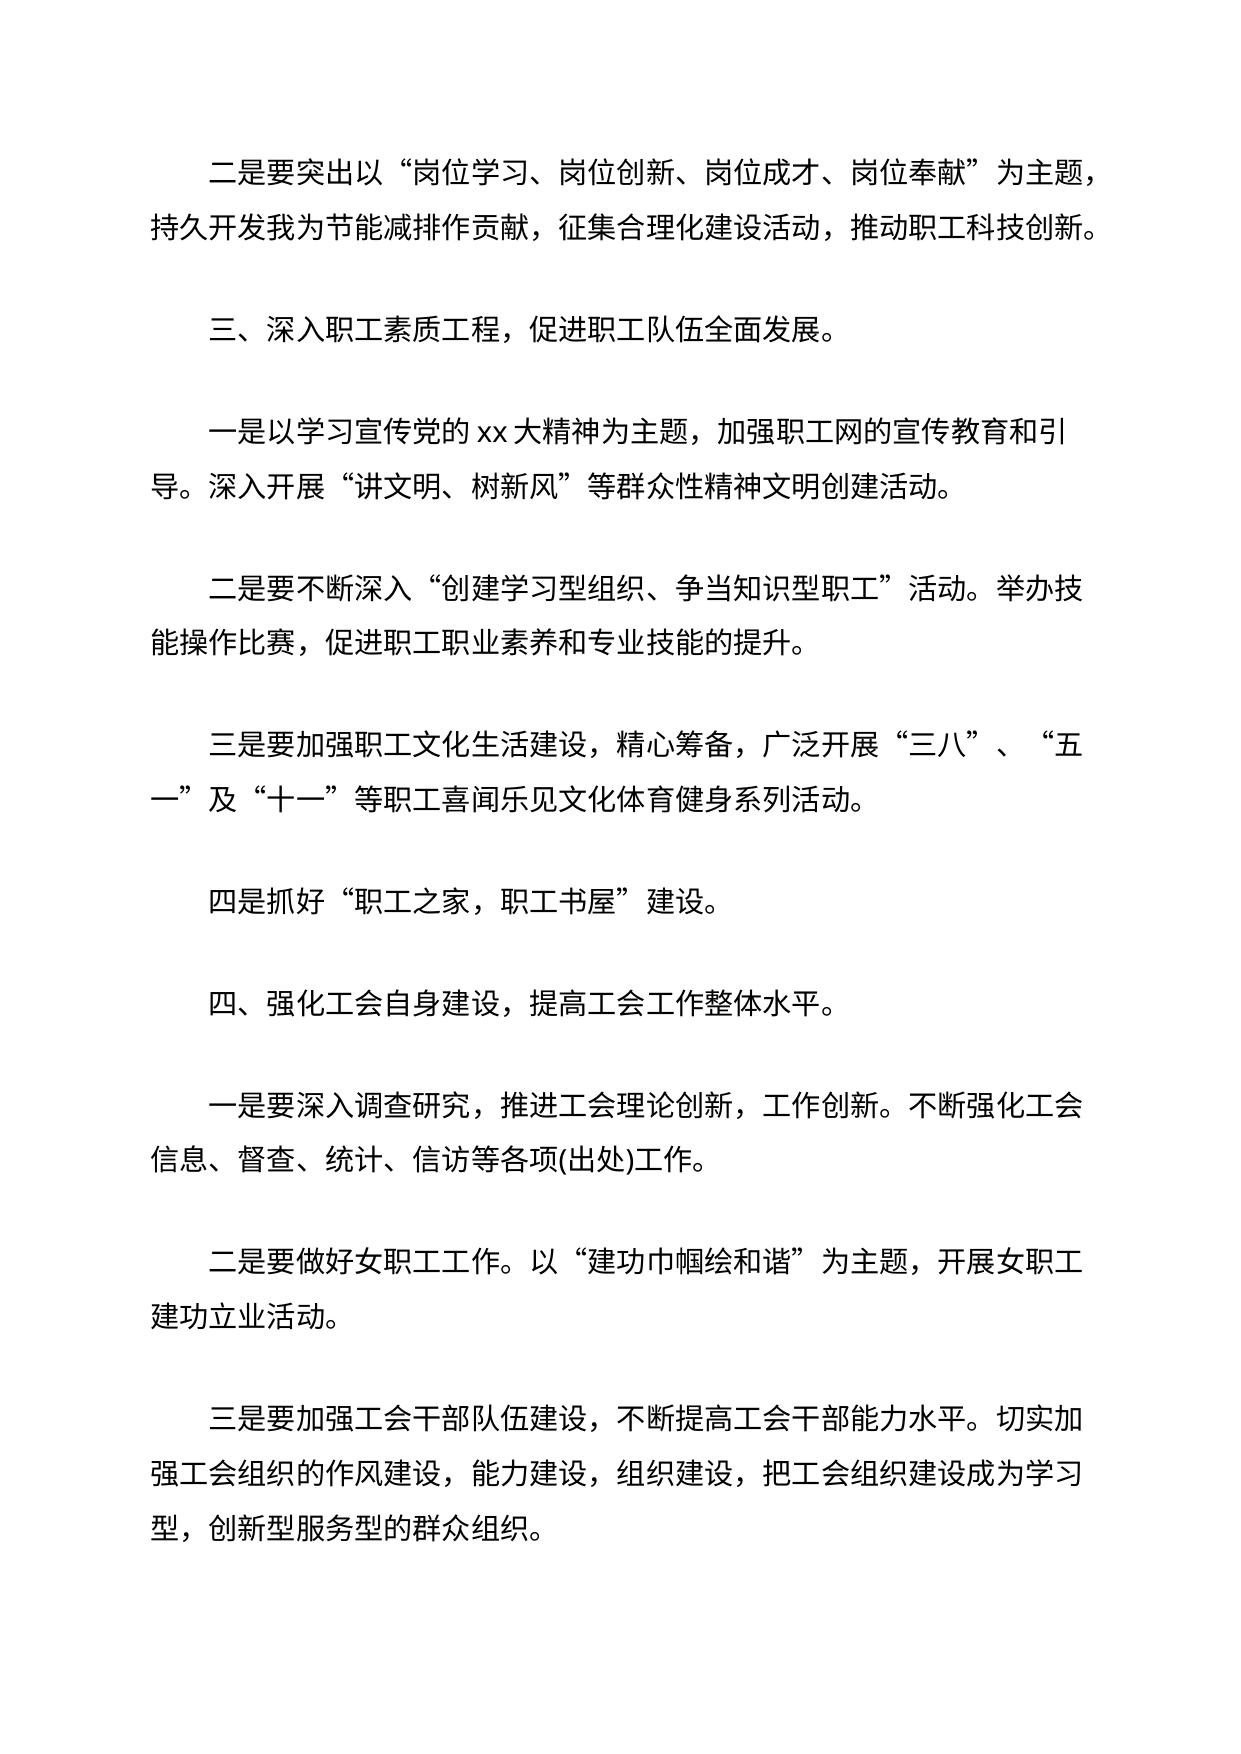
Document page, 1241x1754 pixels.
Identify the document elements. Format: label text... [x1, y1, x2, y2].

text 三、深入职工素质工程，促进职工队伍全面发展。 [150, 307, 1090, 349]
text 二是要不断深入“创建学习型组织、争当知识型职工”活动。举办技能操作比赛，促进职工职业素养和专业技能的提升。 [150, 565, 1090, 662]
text 二是要做好女职工工作。以“建功巾帼绘和谐”为主题，开展女职工建功立业活动。 [150, 1239, 1090, 1336]
text 一是以学习宣传党的xx大精神为主题，加强职工网的宣传教育和引导。深入开展“讲文明、树新风”等群众性精神文明创建活动。 [150, 408, 1090, 506]
text 二是要突出以“岗位学习、岗位创新、岗位成才、岗位奉献”为主题，持久开发我为节能减排作贡献，征集合理化建设活动，推动职工科技创新。 [150, 150, 1090, 247]
text 四是抓好“职工之家，职工书屋”建设。 [150, 878, 1090, 921]
text 一是要深入调查研究，推进工会理论创新，工作创新。不断强化工会信息、督查、统计、信访等各项(出处)工作。 [150, 1082, 1090, 1179]
text 三是要加强工会干部队伍建设，不断提高工会干部能力水平。切实加强工会组织的作风建设，能力建设，组织建设，把工会组织建设成为学习型，创新型服务型的群众组织。 [150, 1396, 1090, 1548]
text 三是要加强职工文化生活建设，精心筹备，广泛开展“三八”、“五一”及“十一”等职工喜闻乐见文化体育健身系列活动。 [150, 722, 1090, 819]
text 四、强化工会自身建设，提高工会工作整体水平。 [150, 980, 1090, 1023]
